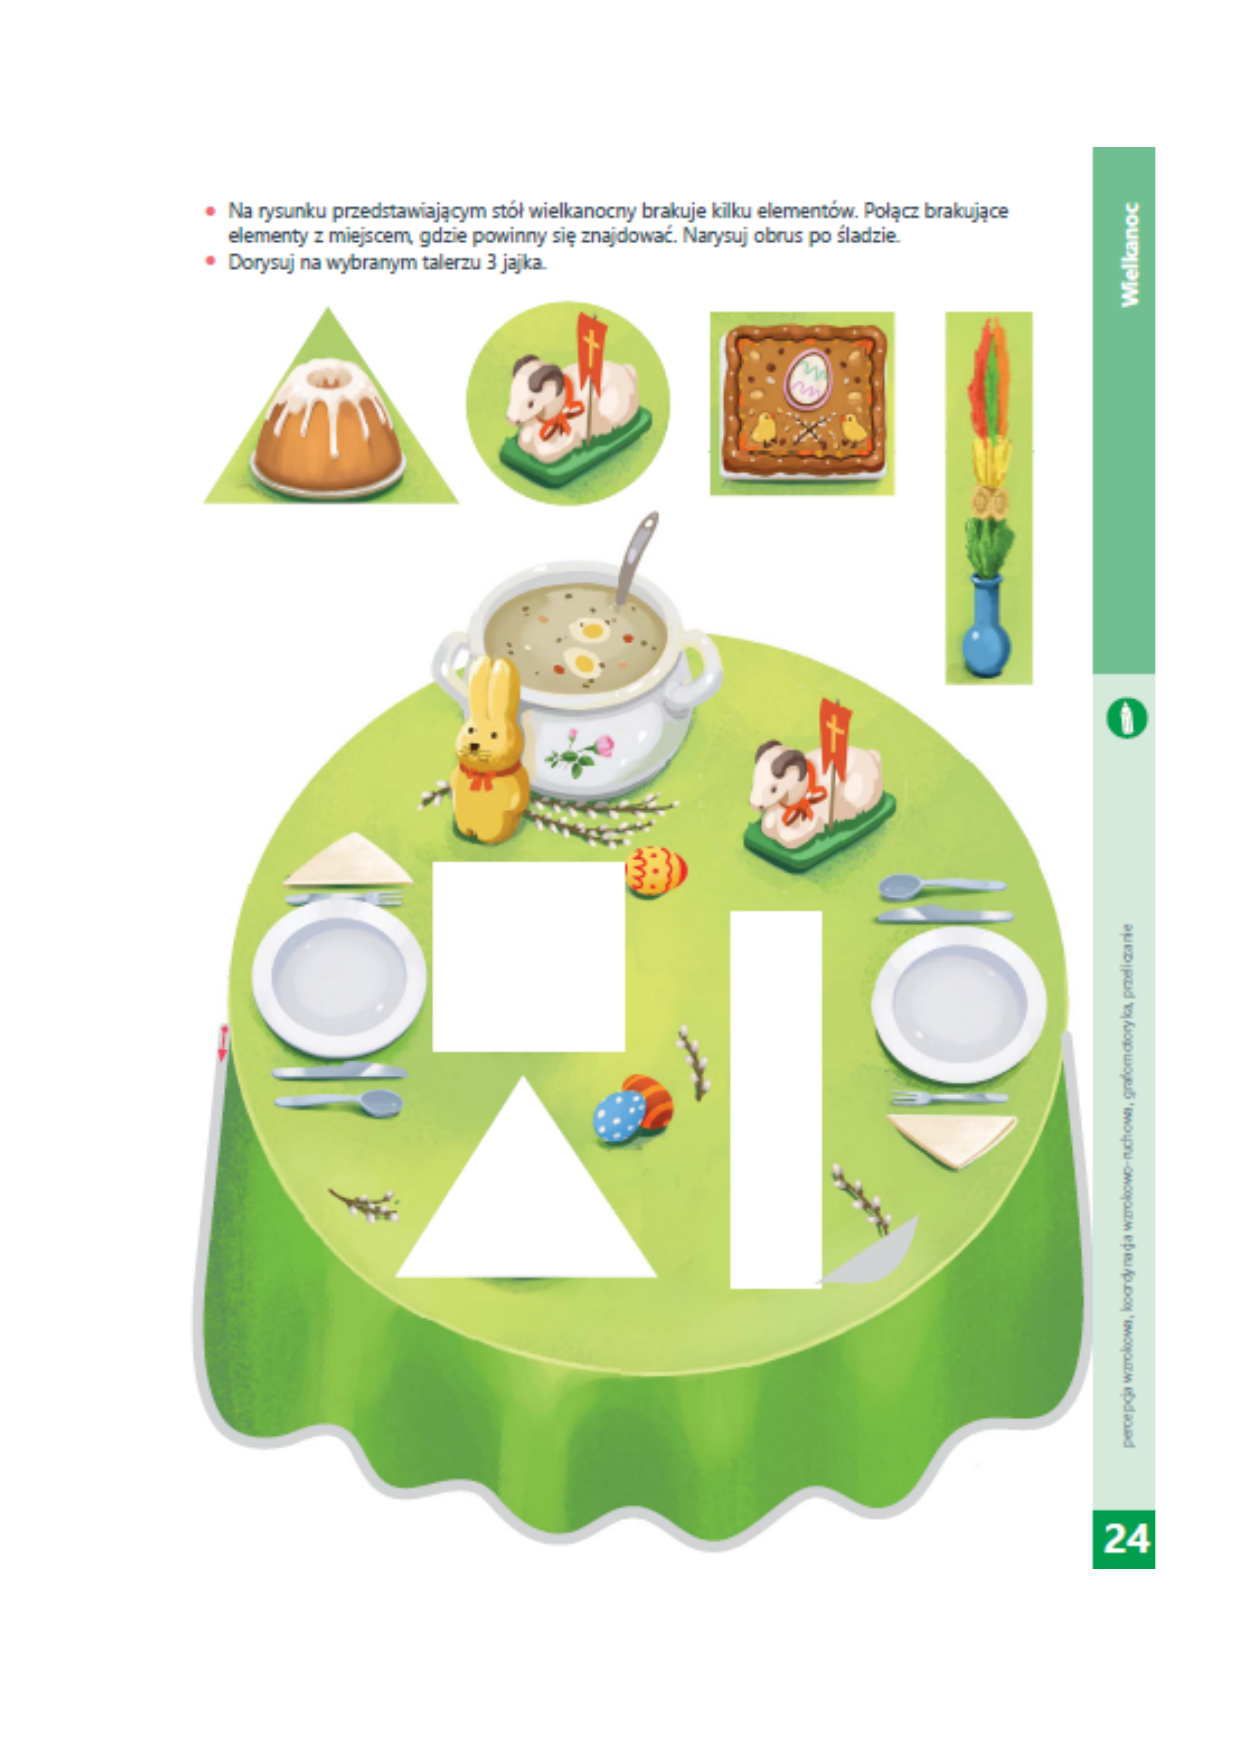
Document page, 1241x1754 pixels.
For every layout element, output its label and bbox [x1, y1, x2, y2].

picture [147, 147, 1156, 1569]
